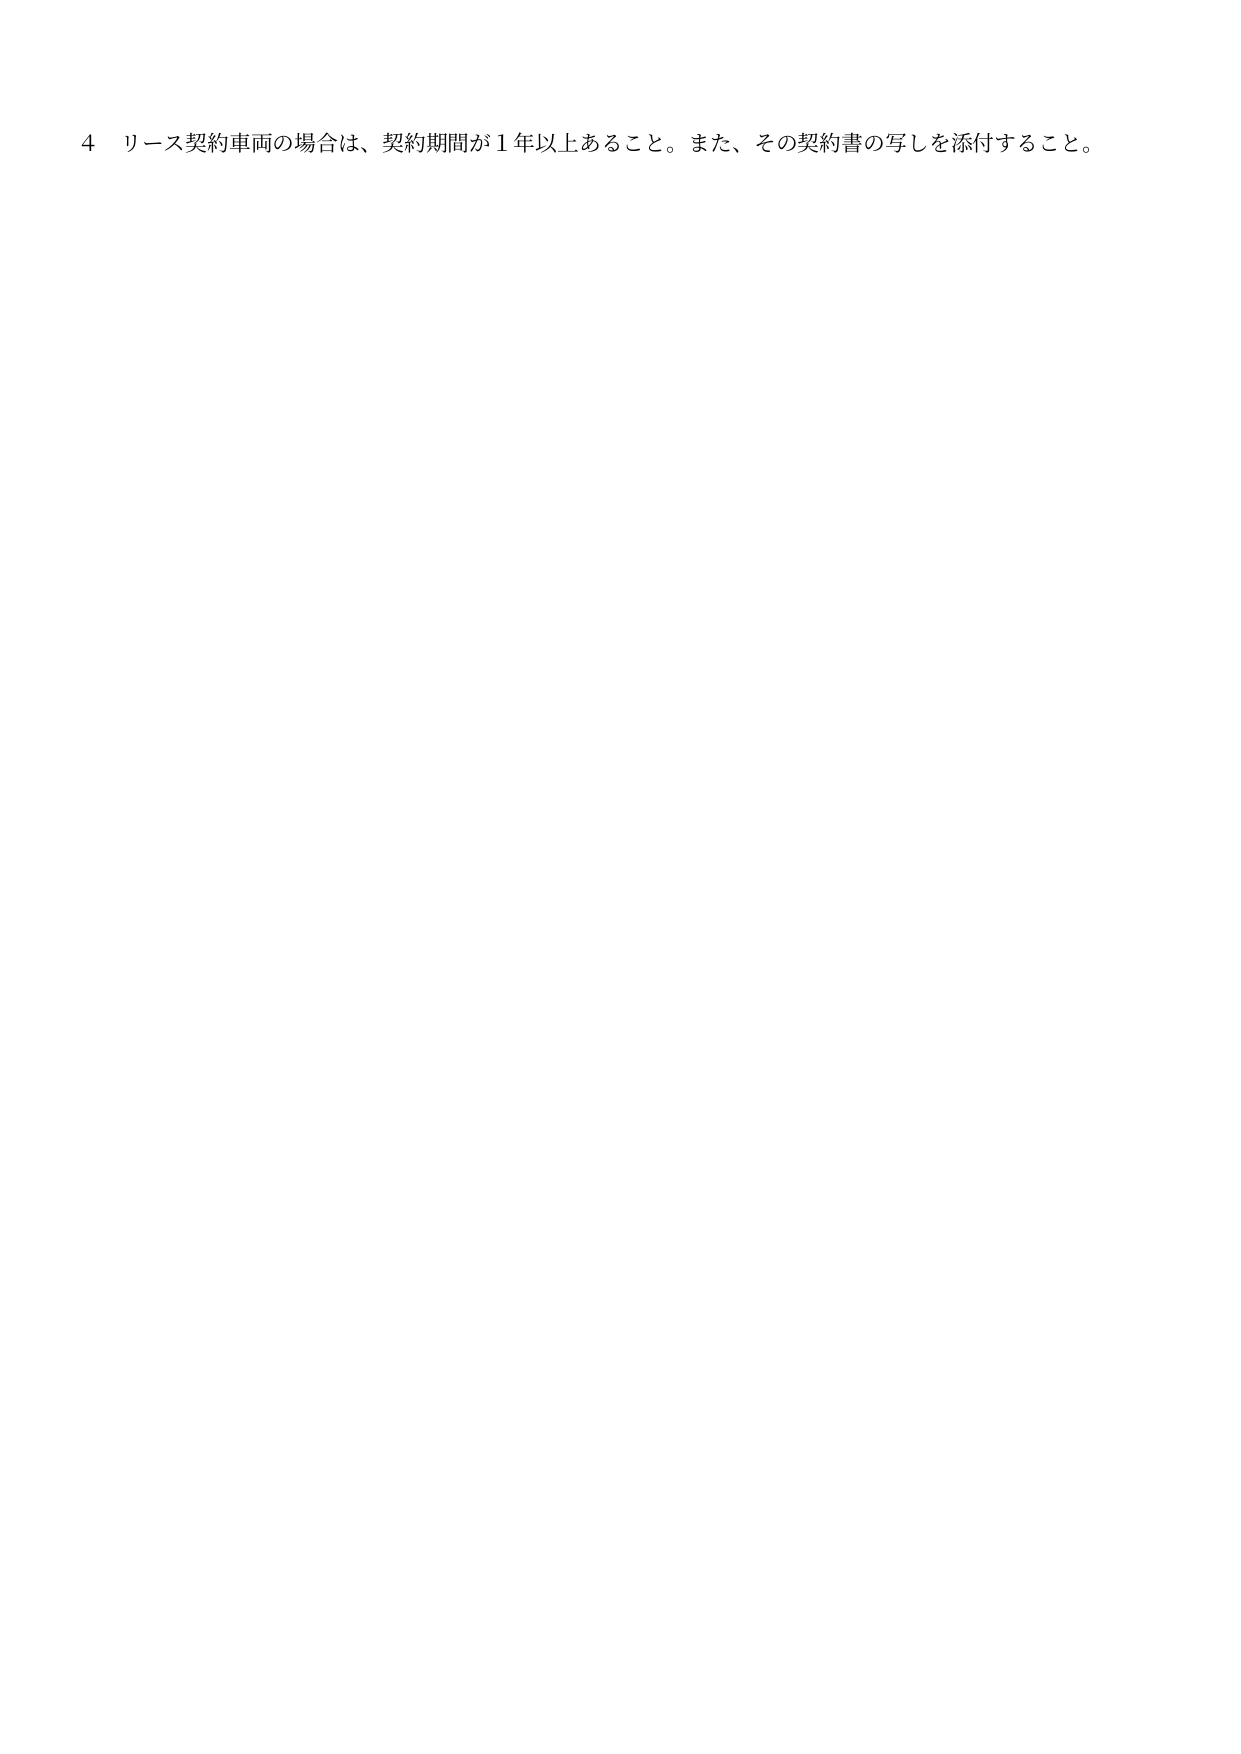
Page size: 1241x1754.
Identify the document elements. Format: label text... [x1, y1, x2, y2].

text ４ リース契約車両の場合は、契約期間が１年以上あること。また、その契約書の写しを添付すること。 [77, 125, 1163, 159]
